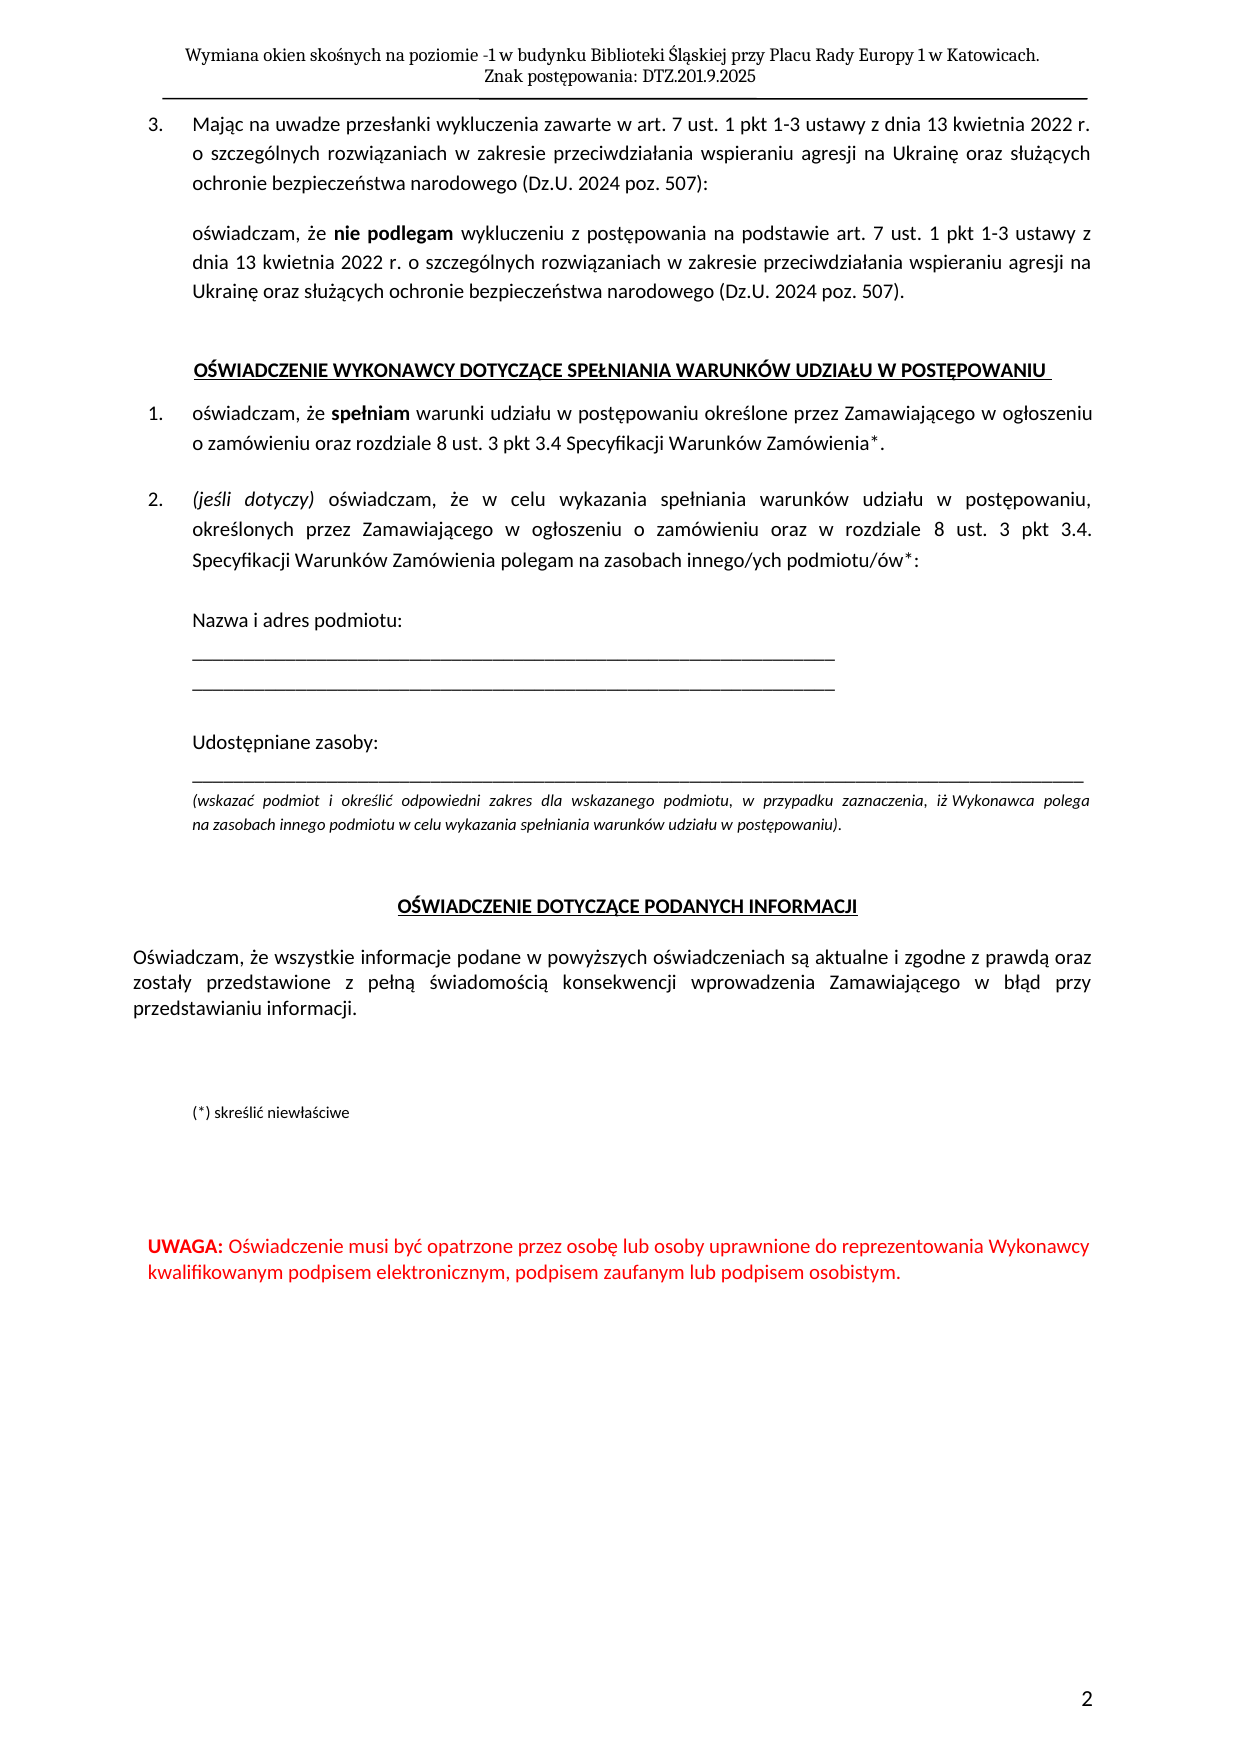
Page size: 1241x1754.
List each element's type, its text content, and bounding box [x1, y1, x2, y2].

list oświadczam, że spełniam warunki udziału w postępowaniu określone przez Zamawiającego w ogłoszeniu o zamówieniu oraz rozdziale 8 ust. 3 pkt 3.4 Specyfikacji Warunków Zamówienia*. [148, 400, 1093, 456]
list Mając na uwadze przesłanki wykluczenia zawarte w art. 7 ust. 1 pkt 1-3 ustawy z dnia 13 kwietnia 2022 r. o szczególnych rozwiązaniach w zakresie przeciwdziałania wspieraniu agresji na Ukrainę oraz służących ochronie bezpieczeństwa narodowego (Dz.U. 2024 poz. 507): [148, 111, 1093, 195]
text UWAGA: Oświadczenie musi być opatrzone przez osobę lub osoby uprawnione do reprezentowania Wykonawcy kwalifikowanym podpisem elektronicznym, podpisem zaufanym lub podpisem osobistym. [148, 1234, 1093, 1284]
text OŚWIADCZENIE WYKONAWCY DOTYCZĄCE SPEŁNIANIA WARUNKÓW UDZIAŁU W POSTĘPOWANIU [148, 357, 1093, 383]
text Oświadczam, że wszystkie informacje podane w powyższych oświadczeniach są aktualne i zgodne z prawdą oraz zostały przedstawione z pełną świadomością konsekwencji wprowadzenia Zamawiającego w błąd przy przedstawianiu informacji. [133, 944, 1093, 1020]
text ______________________________________________________________________________________ [192, 760, 1090, 785]
list oświadczam, że nie podlegam wykluczeniu z postępowania na podstawie art. 7 ust. 1 pkt 1-3 ustawy z dnia 13 kwietnia 2022 r. o szczególnych rozwiązaniach w zakresie przeciwdziałania wspieraniu agresji na Ukrainę oraz służących ochronie bezpieczeństwa narodowego (Dz.U. 2024 poz. 507). [192, 220, 1093, 303]
text (wskazać podmiot i określić odpowiedni zakres dla wskazanego podmiotu, w przypadku zaznaczenia, iż Wykonawca polega na zasobach innego podmiotu w celu wykazania spełniania warunków udziału w postępowaniu). [192, 790, 1090, 835]
text ______________________________________________________________ [192, 668, 1090, 694]
list (jeśli dotyczy) oświadczam, że w celu wykazania spełniania warunków udziału w postępowaniu, określonych przez Zamawiającego w ogłoszeniu o zamówieniu oraz w rozdziale 8 ust. 3 pkt 3.4. Specyfikacji Warunków Zamówienia polegam na zasobach innego/ych podmiotu/ów*: [148, 486, 1093, 572]
text (*) skreślić niewłaściwe [162, 1102, 1093, 1122]
text ______________________________________________________________ [192, 638, 1090, 663]
text OŚWIADCZENIE DOTYCZĄCE PODANYCH INFORMACJI [162, 893, 1093, 918]
text Udostępniane zasoby: [192, 729, 1090, 755]
text Nazwa i adres podmiotu: [148, 608, 1090, 633]
